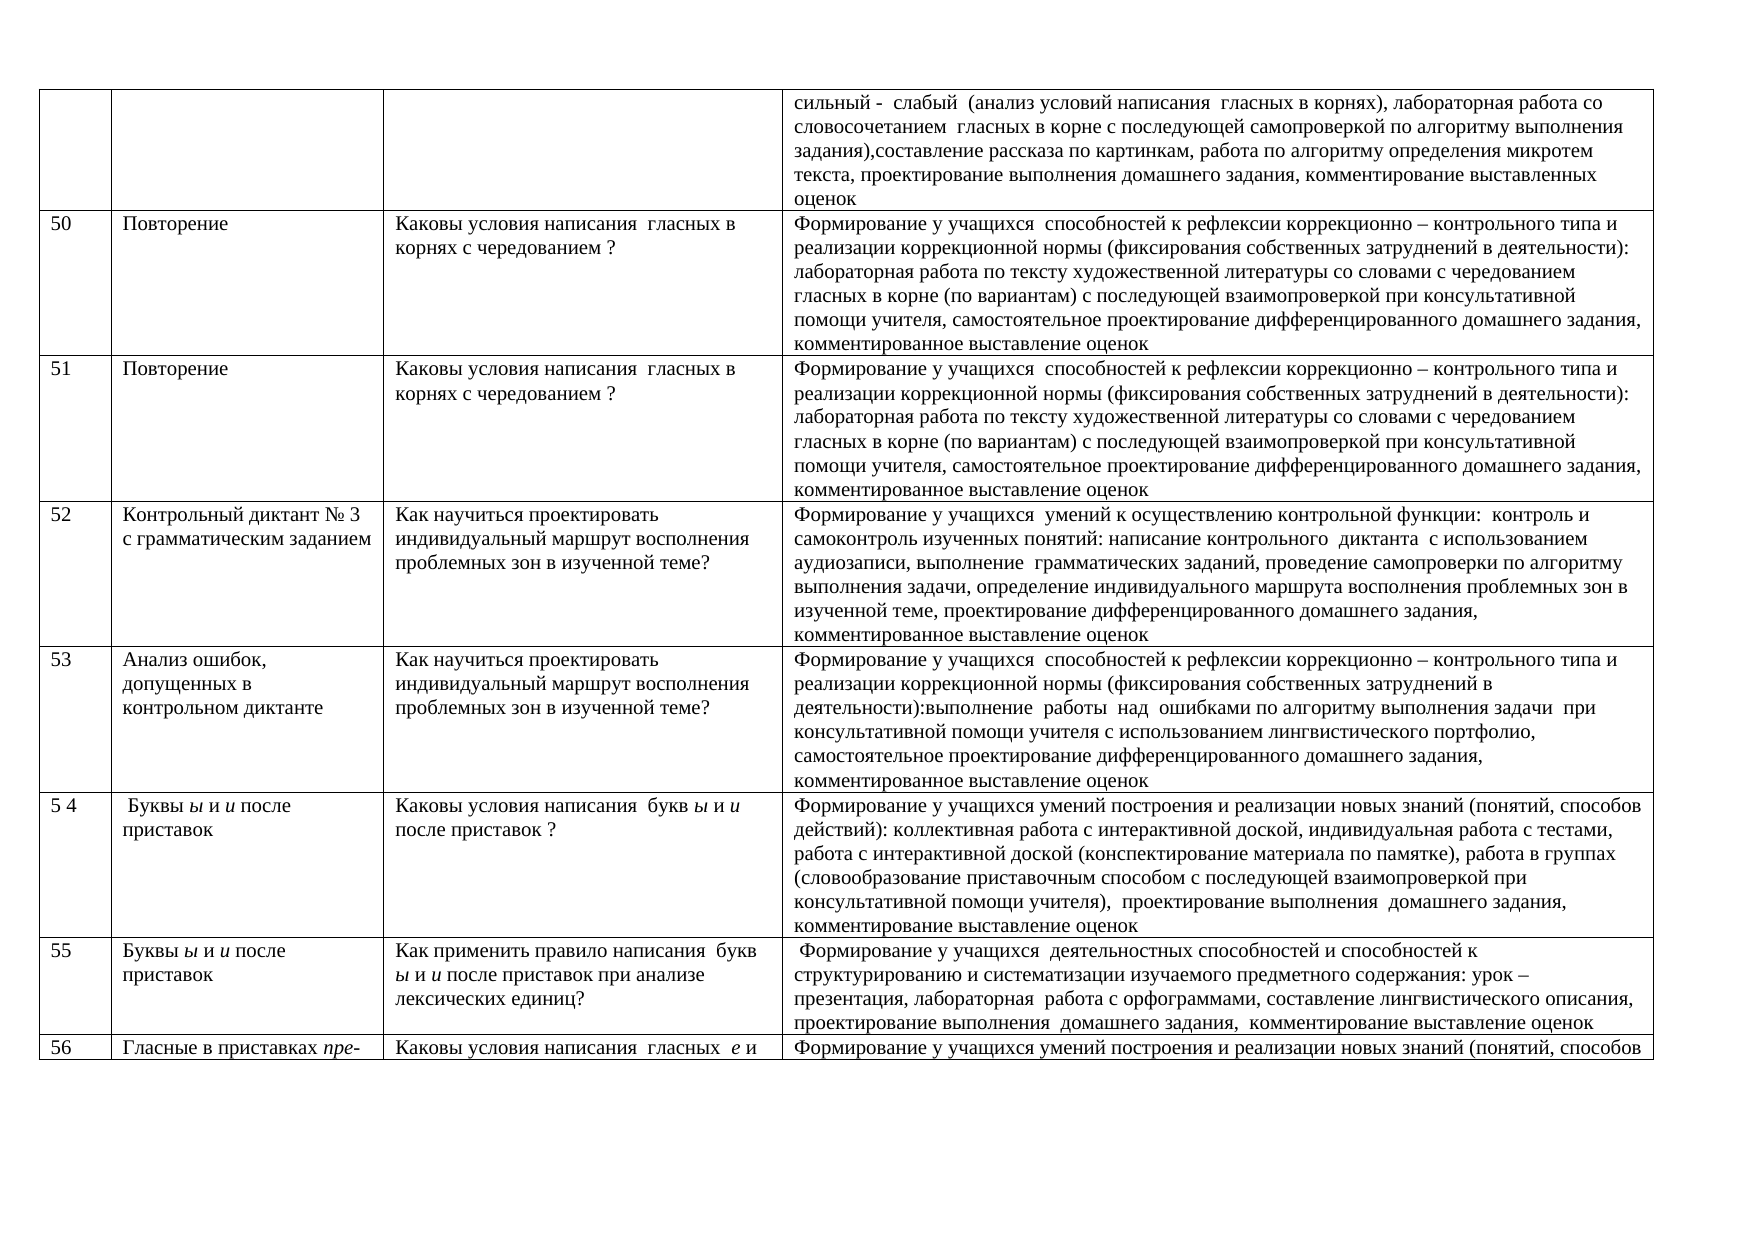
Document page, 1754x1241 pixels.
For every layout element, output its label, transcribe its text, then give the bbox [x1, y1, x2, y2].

table_cell Контрольный диктант № 3 с грамматическим заданием [112, 502, 383, 646]
table_cell Повторение [112, 211, 383, 355]
table_cell 55 [40, 938, 111, 1034]
table_cell Как применить правило написания букв ы и и после приставок при анализе лексических единиц? [384, 938, 782, 1034]
table_cell Формирование у учащихся способностей к рефлексии коррекционно – контрольного типа и реализации коррекционной нормы (фиксирования собственных затруднений в деятельности): лабораторная работа по тексту художественной литературы со словами с чередованием гласных в корне (по вариантам) с последующей взаимопроверкой при консультативной помощи учителя, самостоятельное проектирование дифференцированного домашнего задания, комментированное выставление оценок [783, 211, 1653, 355]
table_cell Буквы ы и и после приставок [112, 938, 383, 1034]
table_cell 5 4 [40, 793, 111, 937]
table_cell Анализ ошибок, допущенных в контрольном диктанте [112, 647, 383, 792]
table_cell Формирование у учащихся способностей к рефлексии коррекционно – контрольного типа и реализации коррекционной нормы (фиксирования собственных затруднений в деятельности):выполнение работы над ошибками по алгоритму выполнения задачи при консультативной помощи учителя с использованием лингвистического портфолио, самостоятельное проектирование дифференцированного домашнего задания, комментированное выставление оценок [783, 647, 1653, 792]
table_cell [384, 90, 782, 210]
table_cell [783, 1035, 1653, 1059]
table_cell Каковы условия написания букв ы и и после приставок ? [384, 793, 782, 937]
table_cell 56 [40, 1035, 111, 1059]
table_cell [384, 1035, 782, 1059]
table_cell Формирование у учащихся умений построения и реализации новых знаний (понятий, способов действий): коллективная работа с интерактивной доской, индивидуальная работа с тестами, работа с интерактивной доской (конспектирование материала по памятке), работа в группах (словообразование приставочным способом с последующей взаимопроверкой при консультативной помощи учителя), проектирование выполнения домашнего задания, комментирование выставление оценок [783, 793, 1653, 937]
table_cell 50 [40, 211, 111, 355]
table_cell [112, 1035, 383, 1059]
table_cell Формирование у учащихся деятельностных способностей и способностей к структурированию и систематизации изучаемого предметного содержания: урок – презентация, лабораторная работа с орфограммами, составление лингвистического описания, проектирование выполнения домашнего задания, комментирование выставление оценок [783, 938, 1653, 1034]
table_cell 53 [40, 647, 111, 792]
table_cell Формирование у учащихся способностей к рефлексии коррекционно – контрольного типа и реализации коррекционной нормы (фиксирования собственных затруднений в деятельности): лабораторная работа по тексту художественной литературы со словами с чередованием гласных в корне (по вариантам) с последующей взаимопроверкой при консультативной помощи учителя, самостоятельное проектирование дифференцированного домашнего задания, комментированное выставление оценок [783, 356, 1653, 501]
table_cell 52 [40, 502, 111, 646]
table_cell 51 [40, 356, 111, 501]
table_cell Повторение [112, 356, 383, 501]
table_cell Каковы условия написания гласных в корнях с чередованием ? [384, 211, 782, 355]
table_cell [112, 90, 383, 210]
table_cell Формирование у учащихся умений к осуществлению контрольной функции: контроль и самоконтроль изученных понятий: написание контрольного диктанта с использованием аудиозаписи, выполнение грамматических заданий, проведение самопроверки по алгоритму выполнения задачи, определение индивидуального маршрута восполнения проблемных зон в изученной теме, проектирование дифференцированного домашнего задания, комментированное выставление оценок [783, 502, 1653, 646]
table_cell Буквы ы и и после приставок [112, 793, 383, 937]
table_cell Каковы условия написания гласных в корнях с чередованием ? [384, 356, 782, 501]
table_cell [783, 90, 1653, 210]
table_cell 49 [40, 90, 111, 210]
table_cell Как научиться проектировать индивидуальный маршрут восполнения проблемных зон в изученной теме? [384, 502, 782, 646]
table_cell Как научиться проектировать индивидуальный маршрут восполнения проблемных зон в изученной теме? [384, 647, 782, 792]
